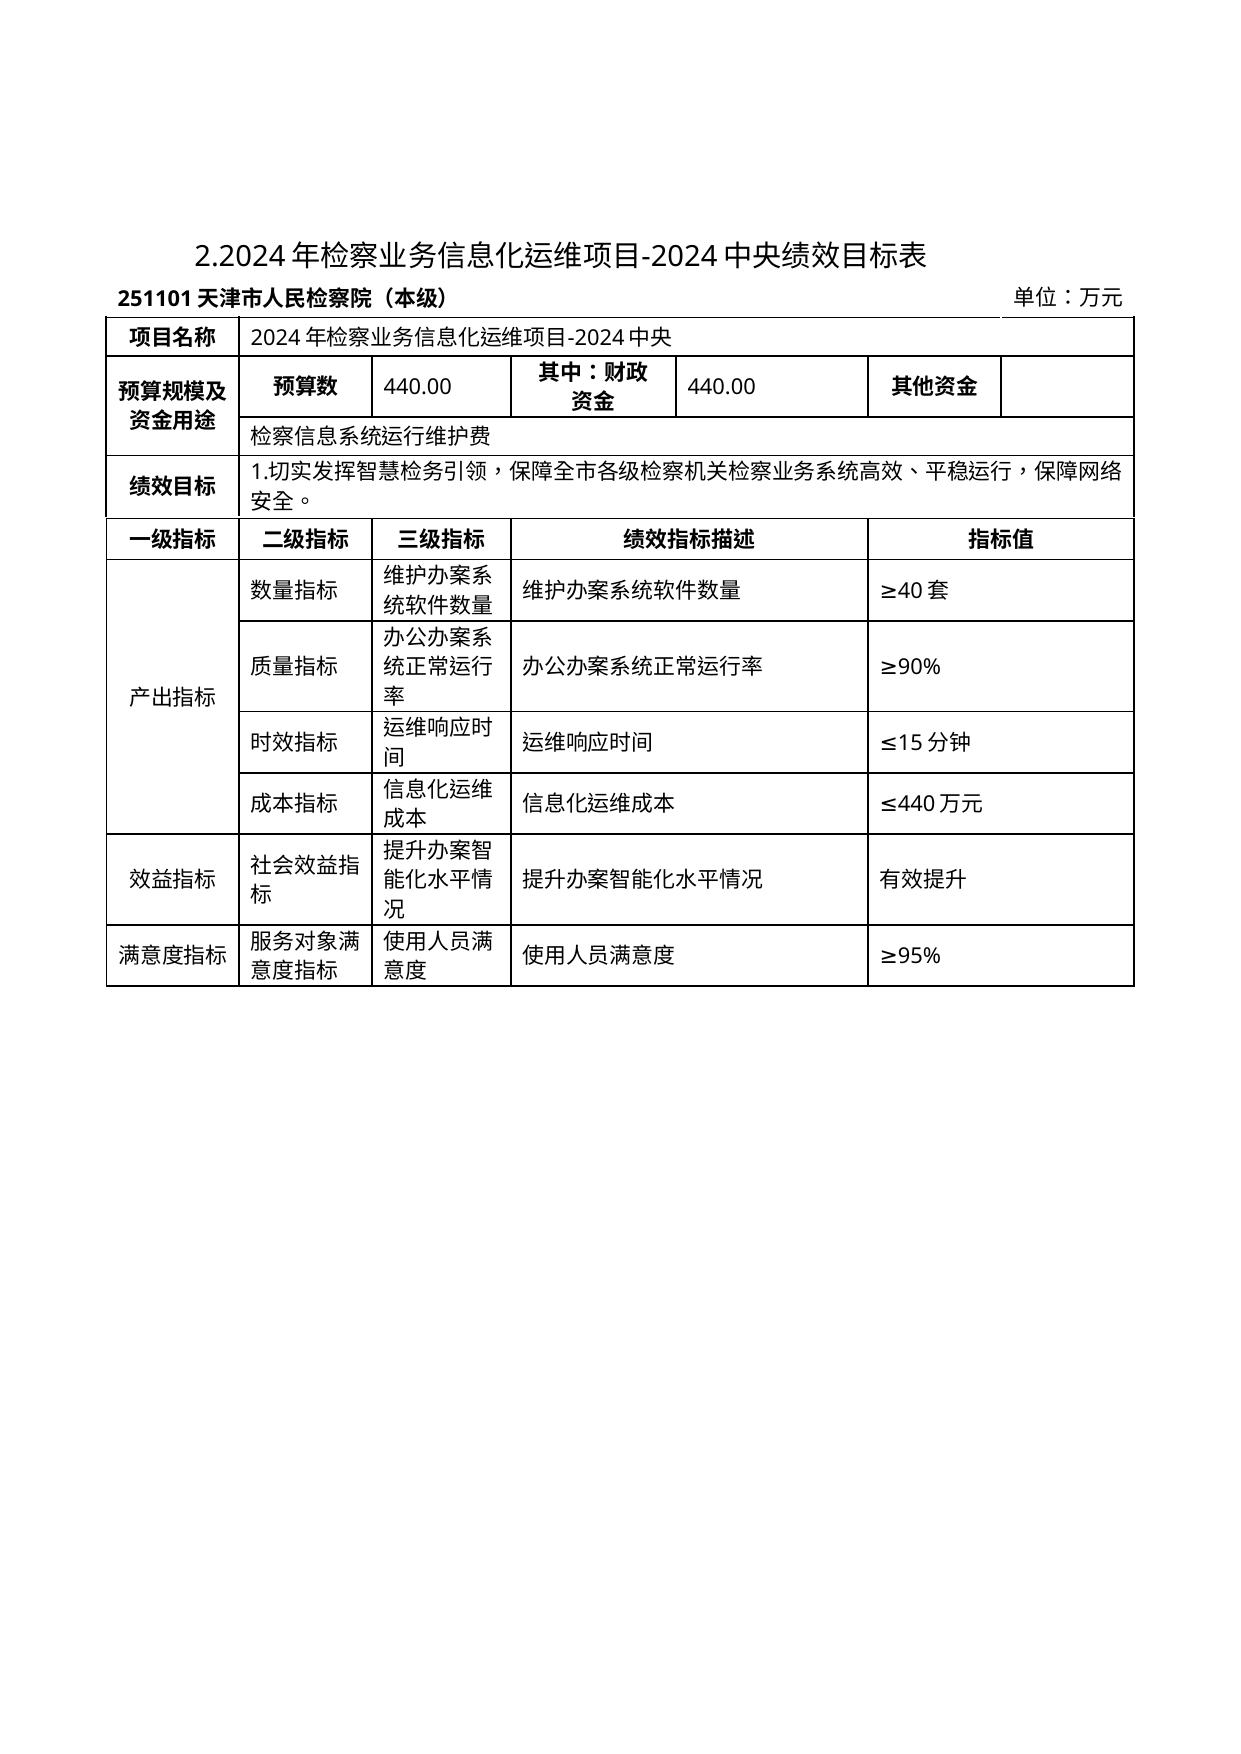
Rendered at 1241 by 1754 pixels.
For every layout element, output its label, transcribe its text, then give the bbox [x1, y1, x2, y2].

table_header 单位：万元 [1002, 277, 1133, 316]
table_cell 预算规模及资金用途 [107, 357, 238, 454]
table_cell 项目名称 [107, 318, 238, 355]
table_header 一级指标 [107, 519, 238, 559]
table_cell 信息化运维成本 [373, 774, 510, 833]
table_cell 提升办案智能化水平情况 [512, 835, 867, 924]
table_cell 440.00 [677, 357, 867, 416]
table_cell 时效指标 [240, 712, 371, 772]
table_cell 维护办案系统软件数量 [373, 560, 510, 620]
table_cell 质量指标 [240, 622, 371, 711]
table_cell 成本指标 [240, 774, 371, 833]
table_cell 办公办案系统正常运行率 [512, 622, 867, 711]
table_cell 绩效目标 [107, 456, 238, 516]
table_cell 其他资金 [869, 357, 1000, 416]
table_cell 效益指标 [107, 835, 238, 924]
table_header 二级指标 [240, 519, 371, 559]
table_cell 其中：财政 资金 [512, 357, 675, 416]
table_cell [1002, 357, 1133, 416]
table_cell 2024年检察业务信息化运维项目-2024中央 [240, 318, 1133, 355]
table_cell ≤15分钟 [869, 712, 1133, 772]
table_cell 使用人员满意度 [512, 926, 867, 985]
table_cell 使用人员满意度 [373, 926, 510, 985]
table_cell 数量指标 [240, 560, 371, 620]
table_cell 预算数 [240, 357, 371, 416]
table_cell 办公办案系统正常运行率 [373, 622, 510, 711]
table_cell 提升办案智能化水平情况 [373, 835, 510, 924]
table_cell 运维响应时间 [512, 712, 867, 772]
table_header 三级指标 [373, 519, 510, 559]
table_cell 1.切实发挥智慧检务引领，保障全市各级检察机关检察业务系统高效、平稳运行，保障网络安全。 [240, 456, 1133, 516]
table_cell 440.00 [373, 357, 510, 416]
text 2.2024年检察业务信息化运维项目-2024中央绩效目标表 [136, 235, 1104, 275]
table_header 251101天津市人民检察院（本级） [107, 277, 1000, 316]
table_cell 维护办案系统软件数量 [512, 560, 867, 620]
table_cell ≥40套 [869, 560, 1133, 620]
table_cell 满意度指标 [107, 926, 238, 985]
table_cell 产出指标 [107, 560, 238, 833]
table_cell 信息化运维成本 [512, 774, 867, 833]
table_cell ≥90% [869, 622, 1133, 711]
table_cell 有效提升 [869, 835, 1133, 924]
table_header 指标值 [869, 519, 1133, 559]
table_cell ≥95% [869, 926, 1133, 985]
table_cell 社会效益指标 [240, 835, 371, 924]
table_header 绩效指标描述 [512, 519, 867, 559]
table_cell 服务对象满意度指标 [240, 926, 371, 985]
table_cell 检察信息系统运行维护费 [240, 418, 1133, 454]
table_cell 运维响应时间 [373, 712, 510, 772]
table_cell ≤440万元 [869, 774, 1133, 833]
